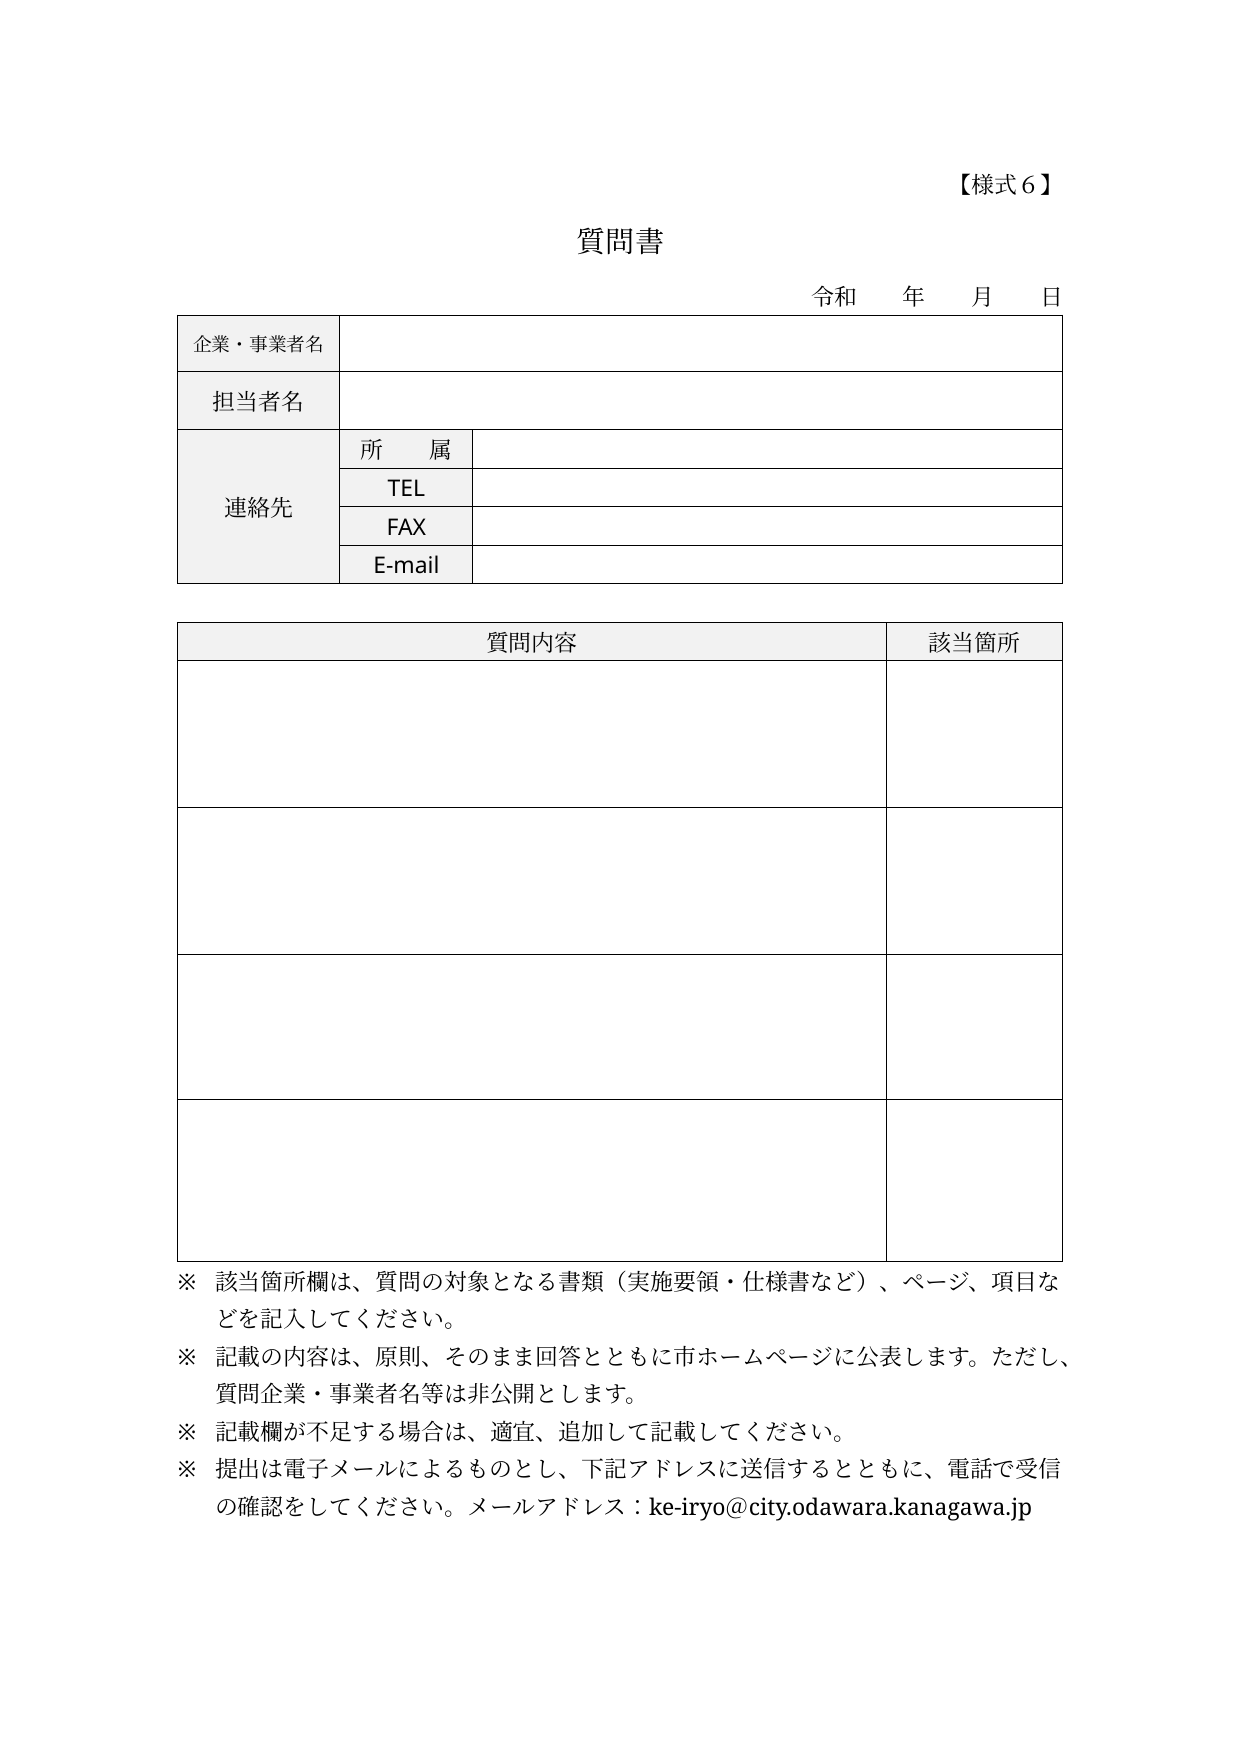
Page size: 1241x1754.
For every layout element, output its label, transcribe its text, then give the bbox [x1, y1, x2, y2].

table_cell 連絡先 [178, 430, 339, 583]
list 該当箇所欄は、質問の対象となる書類（実施要領・仕様書など）、ページ、項目などを記入してください。 [177, 1262, 1063, 1337]
table_cell [473, 546, 1062, 583]
table_cell [887, 1100, 1062, 1261]
table_header [340, 316, 1062, 371]
list 提出は電子メールによるものとし、下記アドレスに送信するとともに、電話で受信の確認をしてください。メールアドレス：ke-iryo＠city.odawara.kanagawa.jp [177, 1449, 1063, 1524]
table_cell [178, 661, 886, 807]
table_cell 担当者名 [178, 372, 339, 429]
table_cell [887, 955, 1062, 1099]
text 令和 年 月 日 [177, 277, 1063, 314]
table_cell [473, 430, 1062, 468]
table_cell [473, 507, 1062, 545]
table_cell [178, 808, 886, 953]
table_header 企業・事業者名 [178, 316, 339, 371]
list 記載欄が不足する場合は、適宜、追加して記載してください。 [177, 1412, 1063, 1449]
table_cell [340, 372, 1062, 429]
table_cell E-mail [340, 546, 472, 583]
table_header 質問内容 [178, 623, 886, 660]
table_cell [473, 469, 1062, 506]
table_cell [178, 1100, 886, 1261]
text 質問書 [177, 202, 1063, 277]
list 記載の内容は、原則、そのまま回答とともに市ホームページに公表します。ただし、質問企業・事業者名等は非公開とします。 [177, 1337, 1063, 1412]
table_header 該当箇所 [887, 623, 1062, 660]
table_cell [887, 661, 1062, 807]
table_cell 所 属 [340, 430, 472, 468]
text 【様式６】 [177, 164, 1063, 202]
table_cell FAX [340, 507, 472, 545]
table_cell [887, 808, 1062, 953]
table_cell [178, 955, 886, 1099]
table_cell TEL [340, 469, 472, 506]
